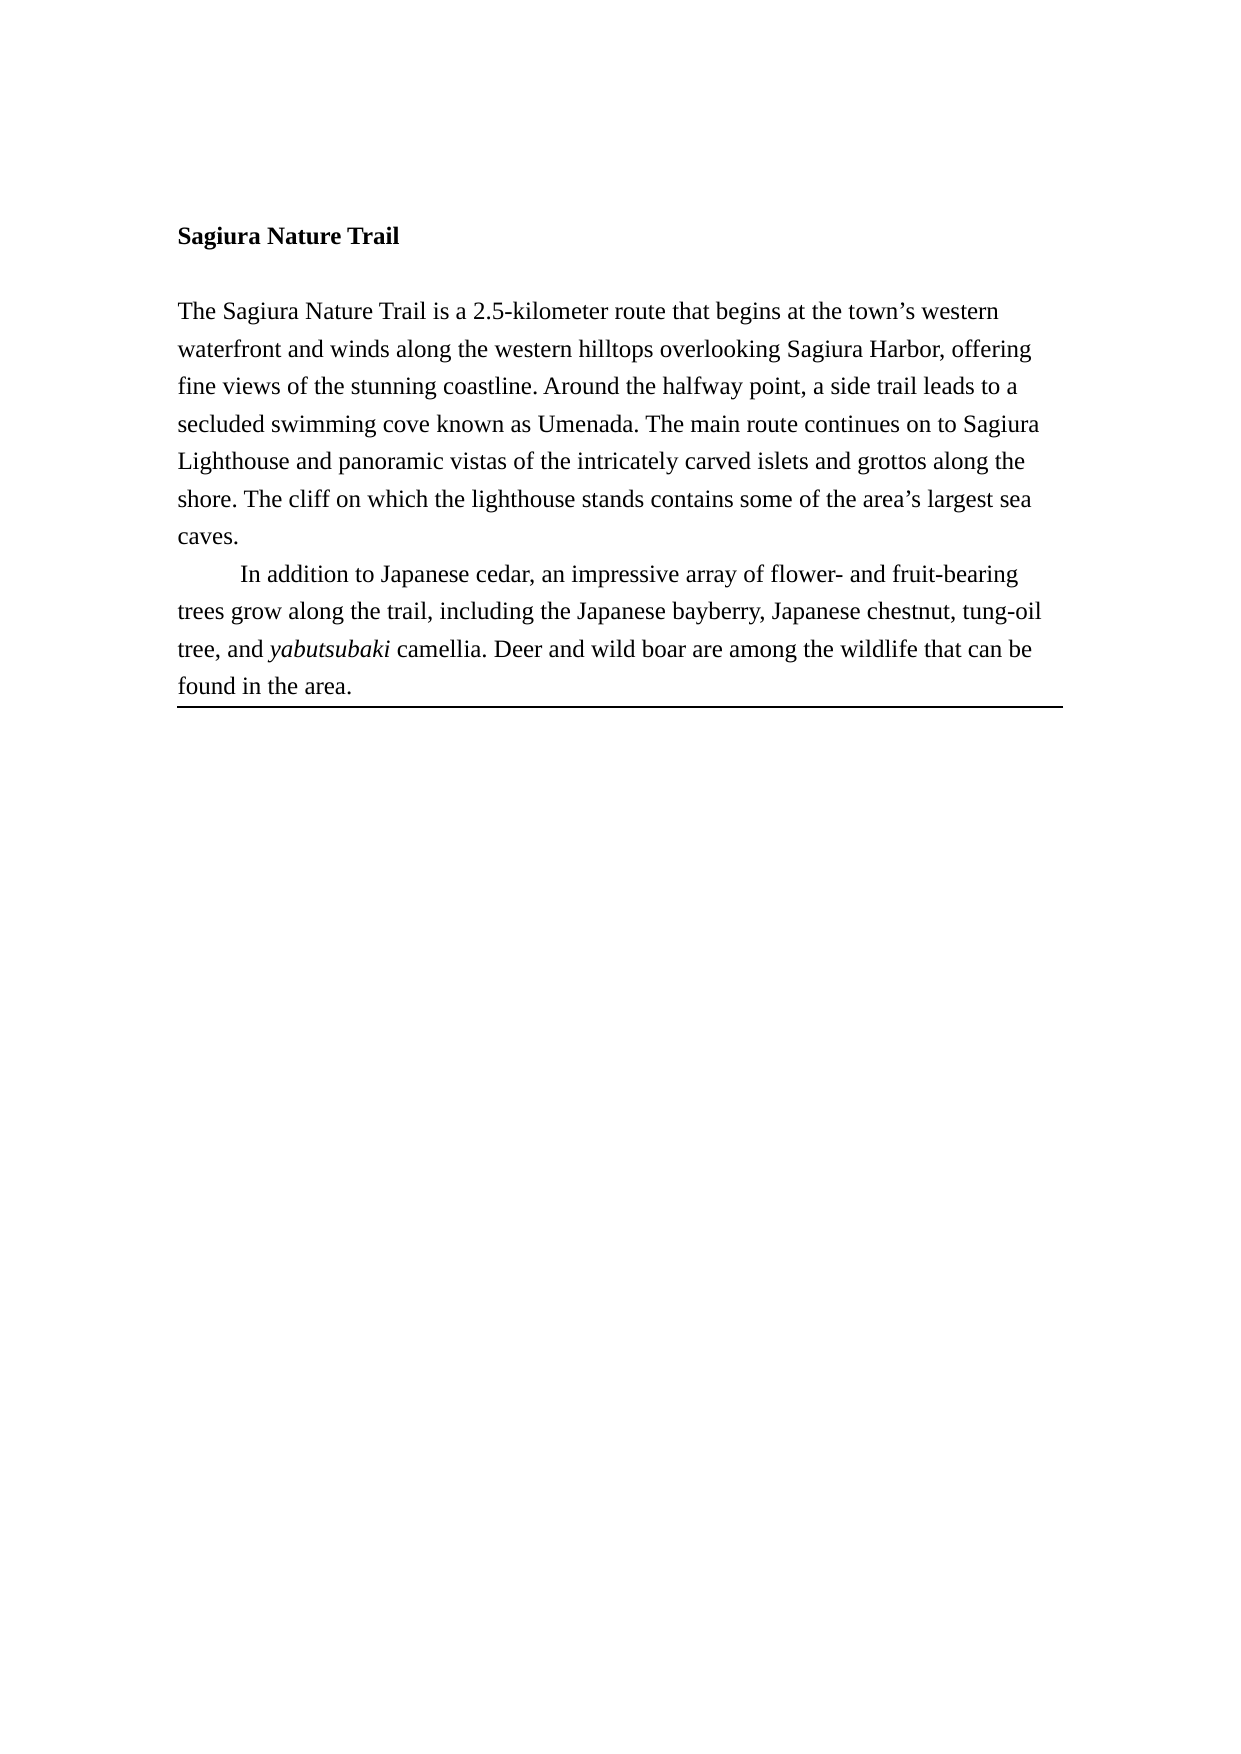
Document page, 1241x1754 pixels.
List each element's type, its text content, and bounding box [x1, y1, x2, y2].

text Sagiura Nature Trail [177, 217, 1063, 254]
text In addition to Japanese cedar, an impressive array of flower- and fruit-bearing trees grow along the trail, including the Japanese bayberry, Japanese chestnut, tung-oil tree, and yabutsubaki camellia. Deer and wild boar are among the wildlife that can be found in the area. [177, 554, 1063, 706]
text The Sagiura Nature Trail is a 2.5-kilometer route that begins at the town’s western waterfront and winds along the western hilltops overlooking Sagiura Harbor, offering fine views of the stunning coastline. Around the halfway point, a side trail leads to a secluded swimming cove known as Umenada. The main route continues on to Sagiura Lighthouse and panoramic vistas of the intricately carved islets and grottos along the shore. The cliff on which the lighthouse stands contains some of the area’s largest sea caves. [177, 292, 1063, 554]
